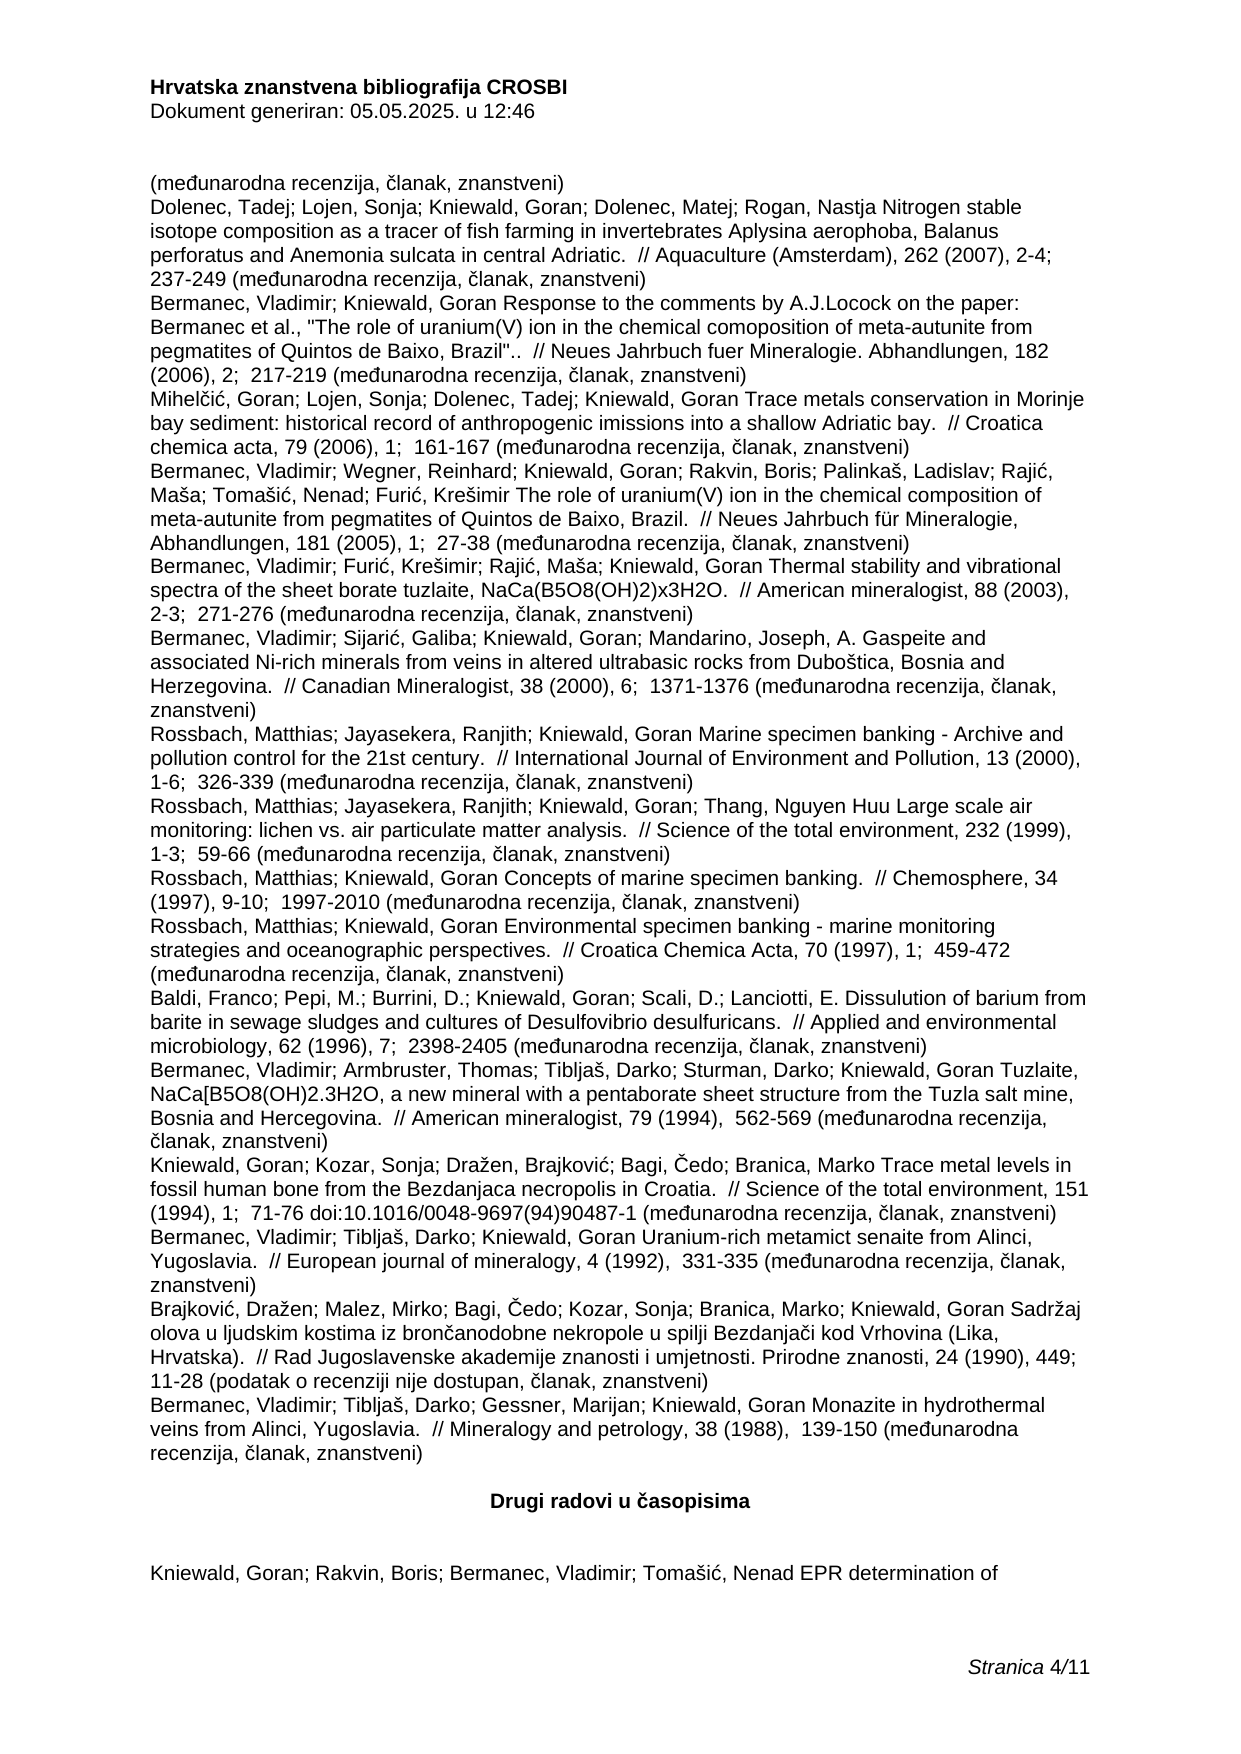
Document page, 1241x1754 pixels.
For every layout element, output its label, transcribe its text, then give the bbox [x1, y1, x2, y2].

text Bermanec, Vladimir; Tibljaš, Darko; Kniewald, Goran [150, 1225, 1090, 1297]
text Kniewald, Goran; Kozar, Sonja; Dražen, Brajković; Bagi, Čedo; Branica, Marko [150, 1153, 1090, 1225]
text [150, 171, 1090, 195]
text Mihelčić, Goran; Lojen, Sonja; Dolenec, Tadej; Kniewald, Goran [150, 387, 1090, 458]
text Bermanec, Vladimir; Sijarić, Galiba; Kniewald, Goran; Mandarino, Joseph, A. [150, 626, 1090, 722]
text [150, 1561, 1090, 1584]
text Bermanec, Vladimir; Tibljaš, Darko; Gessner, Marijan; Kniewald, Goran [150, 1393, 1090, 1465]
text Rossbach, Matthias; Jayasekera, Ranjith; Kniewald, Goran [150, 722, 1090, 794]
text Rossbach, Matthias; Kniewald, Goran [150, 866, 1090, 914]
text Dolenec, Tadej; Lojen, Sonja; Kniewald, Goran; Dolenec, Matej; Rogan, Nastja [150, 195, 1090, 291]
text Bermanec, Vladimir; Furić, Krešimir; Rajić, Maša; Kniewald, Goran [150, 554, 1090, 626]
subtitle Drugi radovi u časopisima [150, 1489, 1090, 1513]
text Rossbach, Matthias; Kniewald, Goran [150, 914, 1090, 986]
text Bermanec, Vladimir; Wegner, Reinhard; Kniewald, Goran; Rakvin, Boris; Palinkaš, Ladislav; Rajić, Maša; Tomašić, Nenad; Furić, Krešimir [150, 458, 1090, 554]
text Bermanec, Vladimir; Armbruster, Thomas; Tibljaš, Darko; Sturman, Darko; Kniewald, Goran [150, 1057, 1090, 1153]
text Rossbach, Matthias; Jayasekera, Ranjith; Kniewald, Goran; Thang, Nguyen Huu [150, 794, 1090, 866]
text Brajković, Dražen; Malez, Mirko; Bagi, Čedo; Kozar, Sonja; Branica, Marko; Kniewald, Goran [150, 1297, 1090, 1393]
text Baldi, Franco; Pepi, M.; Burrini, D.; Kniewald, Goran; Scali, D.; Lanciotti, E. [150, 986, 1090, 1057]
text Bermanec, Vladimir; Kniewald, Goran [150, 291, 1090, 387]
